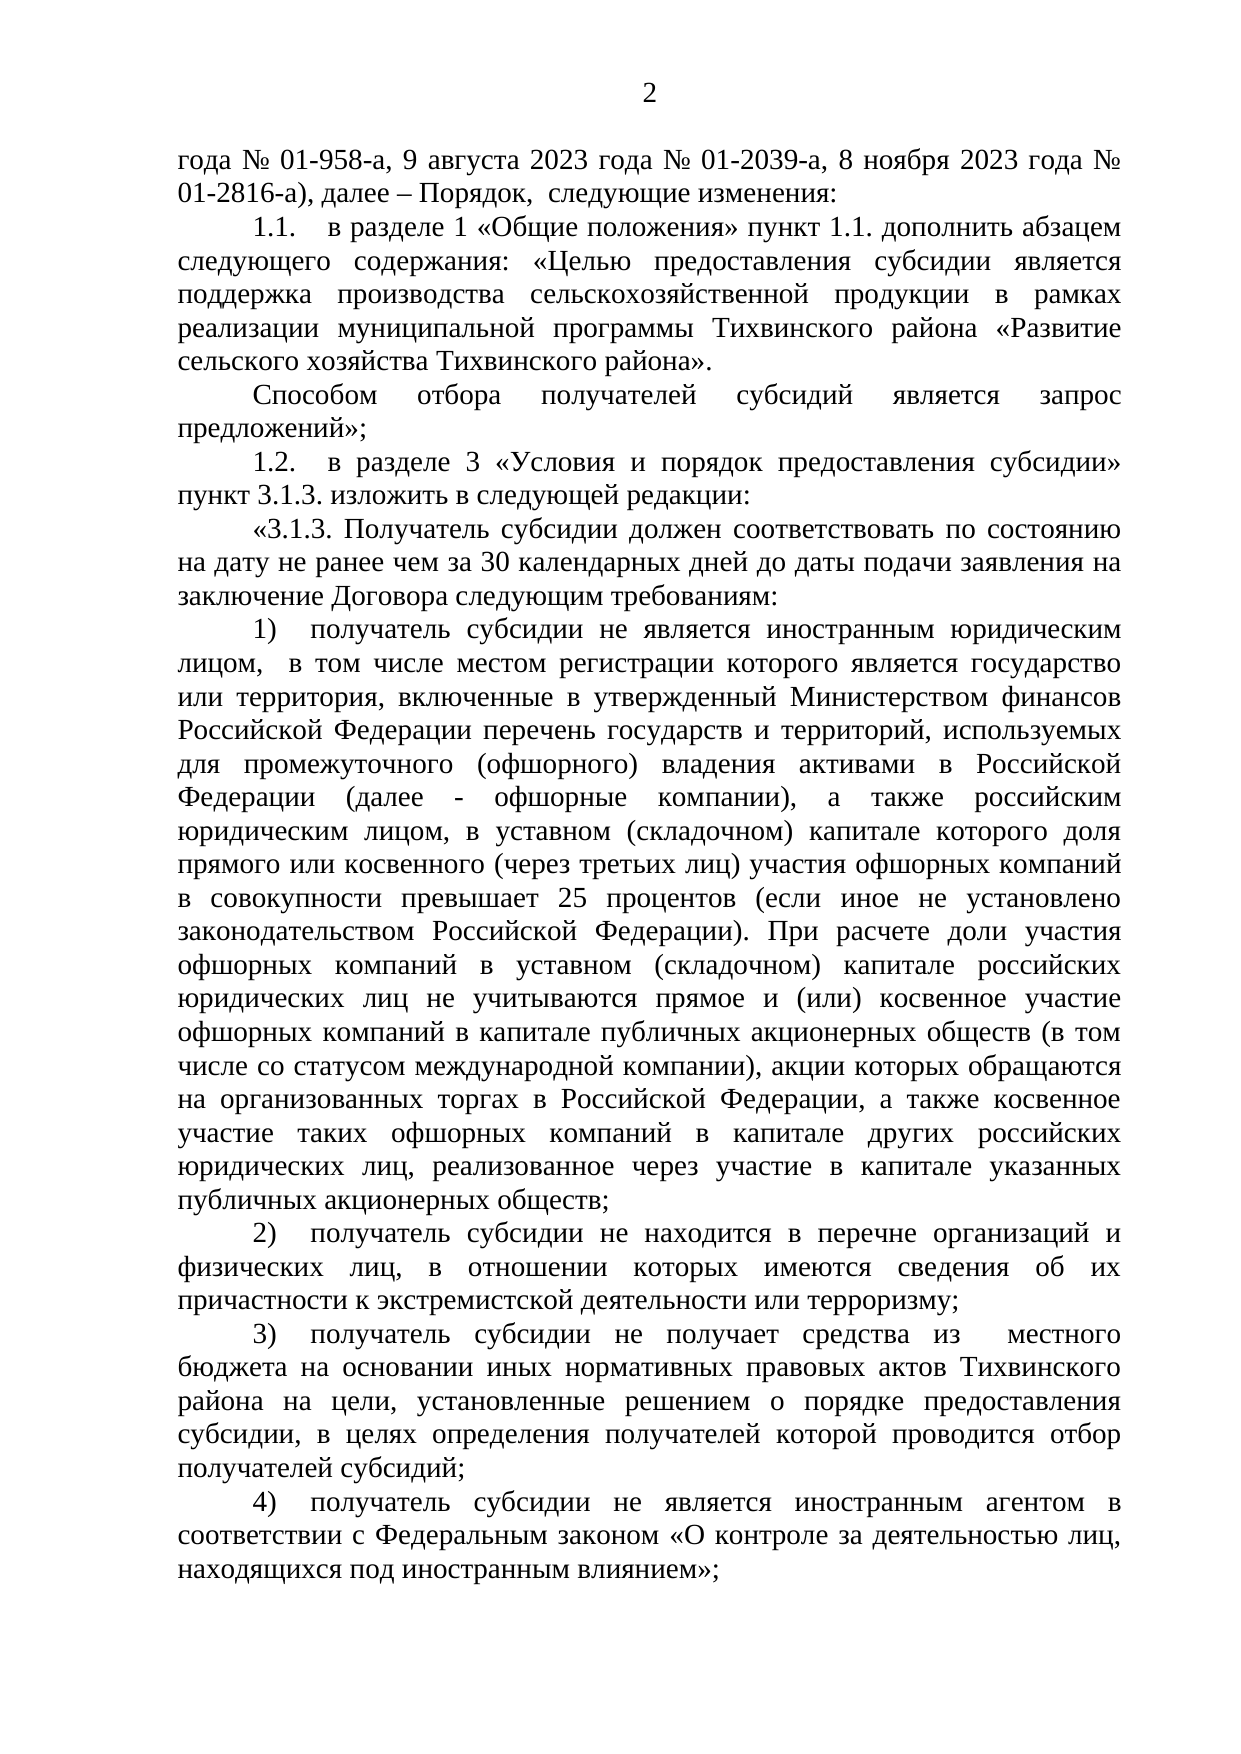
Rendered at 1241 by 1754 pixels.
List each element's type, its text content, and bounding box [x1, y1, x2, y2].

list получатель субсидии не находится в перечне организаций и физических лиц, в отношении которых имеются сведения об их причастности к экстремистской деятельности или терроризму; [177, 1215, 1122, 1316]
list в разделе 3 «Условия и порядок предоставления субсидии» пункт 3.1.3. изложить в следующей редакции: [177, 444, 1122, 511]
list получатель субсидии не является иностранным агентом в соответствии с Федеральным законом «О контроле за деятельностью лиц, находящихся под иностранным влиянием»; [177, 1484, 1122, 1584]
list получатель субсидии не получает средства из местного бюджета на основании иных нормативных правовых актов Тихвинского района на цели, установленные решением о порядке предоставления субсидии, в целях определения получателей которой проводится отбор получателей субсидий; [177, 1316, 1122, 1484]
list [177, 142, 1122, 209]
text «3.1.3. Получатель субсидии должен соответствовать по состоянию на дату не ранее чем за 30 календарных дней до даты подачи заявления на заключение Договора следующим требованиям: [177, 511, 1122, 612]
text Способом отбора получателей субсидий является запрос предложений»; [177, 377, 1122, 444]
list получатель субсидии не является иностранным юридическим лицом, в том числе местом регистрации которого является государство или территория, включенные в утвержденный Министерством финансов Российской Федерации перечень государств и территорий, используемых для промежуточного (офшорного) владения активами в Российской Федерации (далее - офшорные компании), а также российским юридическим лицом, в уставном (складочном) капитале которого доля прямого или косвенного (через третьих лиц) участия офшорных компаний в совокупности превышает 25 процентов (если иное не установлено законодательством Российской Федерации). При расчете доли участия офшорных компаний в уставном (складочном) капитале российских юридических лиц не учитываются прямое и (или) косвенное участие офшорных компаний в капитале публичных акционерных обществ (в том числе со статусом международной компании), акции которых обращаются на организованных торгах в Российской Федерации, а также косвенное участие таких офшорных компаний в капитале других российских юридических лиц, реализованное через участие в капитале указанных публичных акционерных обществ; [177, 612, 1122, 1215]
list в разделе 1 «Общие положения» пункт 1.1. дополнить абзацем следующего содержания: «Целью предоставления субсидии является поддержка производства сельскохозяйственной продукции в рамках реализации муниципальной программы Тихвинского района «Развитие сельского хозяйства Тихвинского района». [177, 209, 1122, 377]
